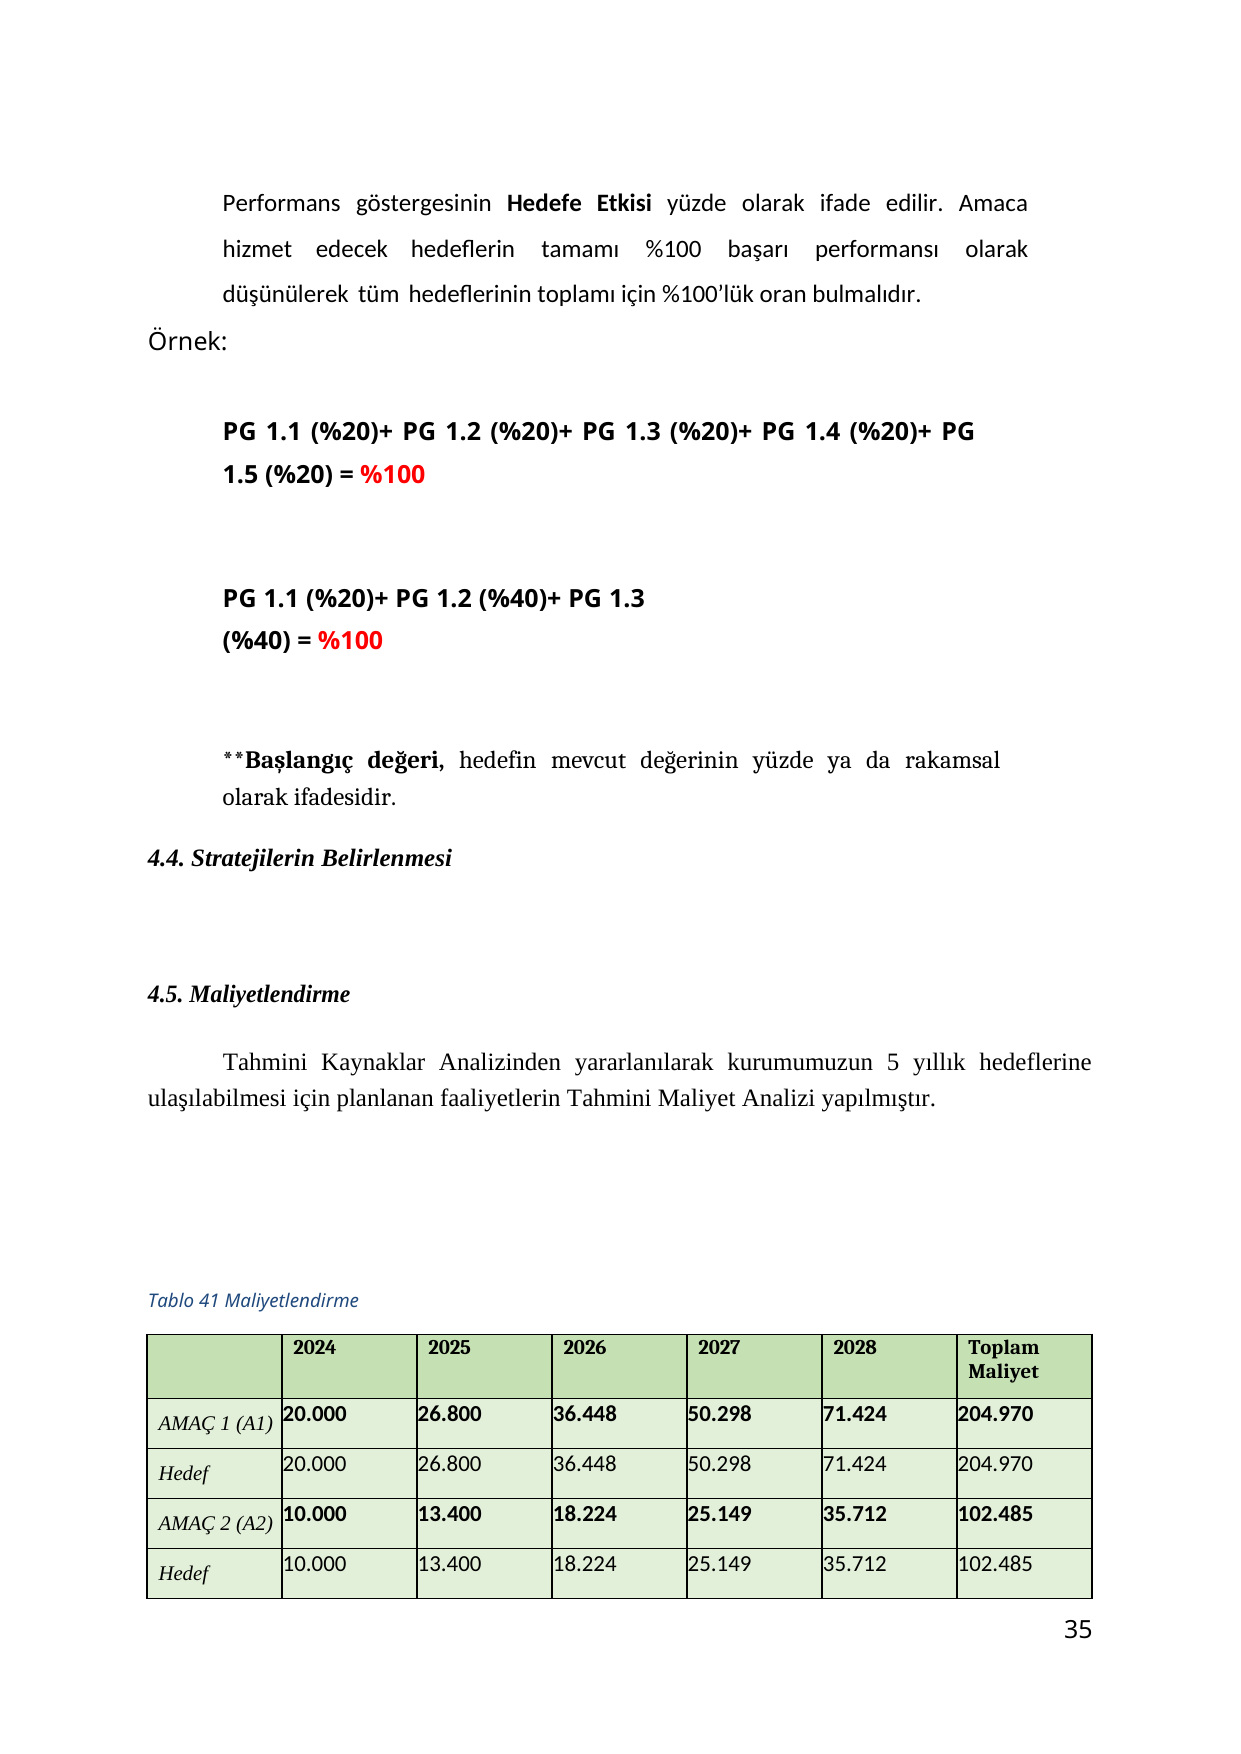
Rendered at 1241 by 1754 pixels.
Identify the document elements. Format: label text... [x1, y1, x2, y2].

table_cell Hedef [148, 1549, 281, 1598]
text Tahmini Kaynaklar Analizinden yararlanılarak kurumumuzun 5 yıllık hedeflerine ulaşılabilmesi için planlanan faaliyetlerin Tahmini Maliyet Analizi yapılmıştır. [148, 1047, 1092, 1112]
table_cell 13.400 [418, 1549, 551, 1598]
text **Başlangıç değeri, hedefin mevcut değerinin yüzde ya da rakamsal olarak ifadesidir. [222, 746, 1001, 811]
table_header 2025 [418, 1335, 551, 1398]
table_cell 71.424 [823, 1399, 956, 1448]
text Performans göstergesinin Hedefe Etkisi yüzde olarak ifade edilir. Amaca hizmet edecek hedeflerin tamamı %100 başarı performansı olarak düşünülerek tüm hedeflerinin toplamı için %100’lük oran bulmalıdır. [222, 187, 1028, 309]
table_header 2024 [283, 1335, 416, 1398]
text PG 1.1 (%20)+ PG 1.2 (%40)+ PG 1.3 (%40) = %100 [222, 580, 644, 657]
table_cell 204.970 [958, 1399, 1091, 1448]
table_cell 20.000 [283, 1449, 416, 1498]
table_cell 13.400 [418, 1499, 551, 1548]
table_header 2028 [823, 1335, 956, 1398]
table_cell 204.970 [958, 1449, 1091, 1498]
table_cell 26.800 [418, 1449, 551, 1498]
table_cell 35.712 [823, 1549, 956, 1598]
table_cell AMAÇ 1 (A1) [148, 1399, 281, 1448]
table_cell 36.448 [553, 1449, 686, 1498]
table_cell 50.298 [688, 1399, 821, 1448]
table_header [148, 1335, 281, 1398]
table_header 2027 [688, 1335, 821, 1398]
text Örnek: [148, 323, 1092, 358]
table_cell Hedef [148, 1449, 281, 1498]
table_cell 36.448 [553, 1399, 686, 1448]
table_cell 102.485 [958, 1499, 1091, 1548]
table_cell 35.712 [823, 1499, 956, 1548]
subtitle 4.4. Stratejilerin Belirlenmesi [148, 843, 1092, 872]
subtitle 4.5. Maliyetlendirme [148, 979, 1092, 1008]
table_cell 18.224 [553, 1499, 686, 1548]
table_header 2026 [553, 1335, 686, 1398]
table_cell 71.424 [823, 1449, 956, 1498]
table_cell 18.224 [553, 1549, 686, 1598]
table_header Toplam Maliyet [958, 1335, 1091, 1398]
table_cell 20.000 [283, 1399, 416, 1448]
text PG 1.1 (%20)+ PG 1.2 (%20)+ PG 1.3 (%20)+ PG 1.4 (%20)+ PG 1.5 (%20) = %100 [222, 414, 975, 491]
table_cell 25.149 [688, 1499, 821, 1548]
table_cell 10.000 [283, 1499, 416, 1548]
table_cell 26.800 [418, 1399, 551, 1448]
table_cell AMAÇ 2 (A2) [148, 1499, 281, 1548]
table_cell 102.485 [958, 1549, 1091, 1598]
table_cell 25.149 [688, 1549, 821, 1598]
table_cell 10.000 [283, 1549, 416, 1598]
table_cell 50.298 [688, 1449, 821, 1498]
